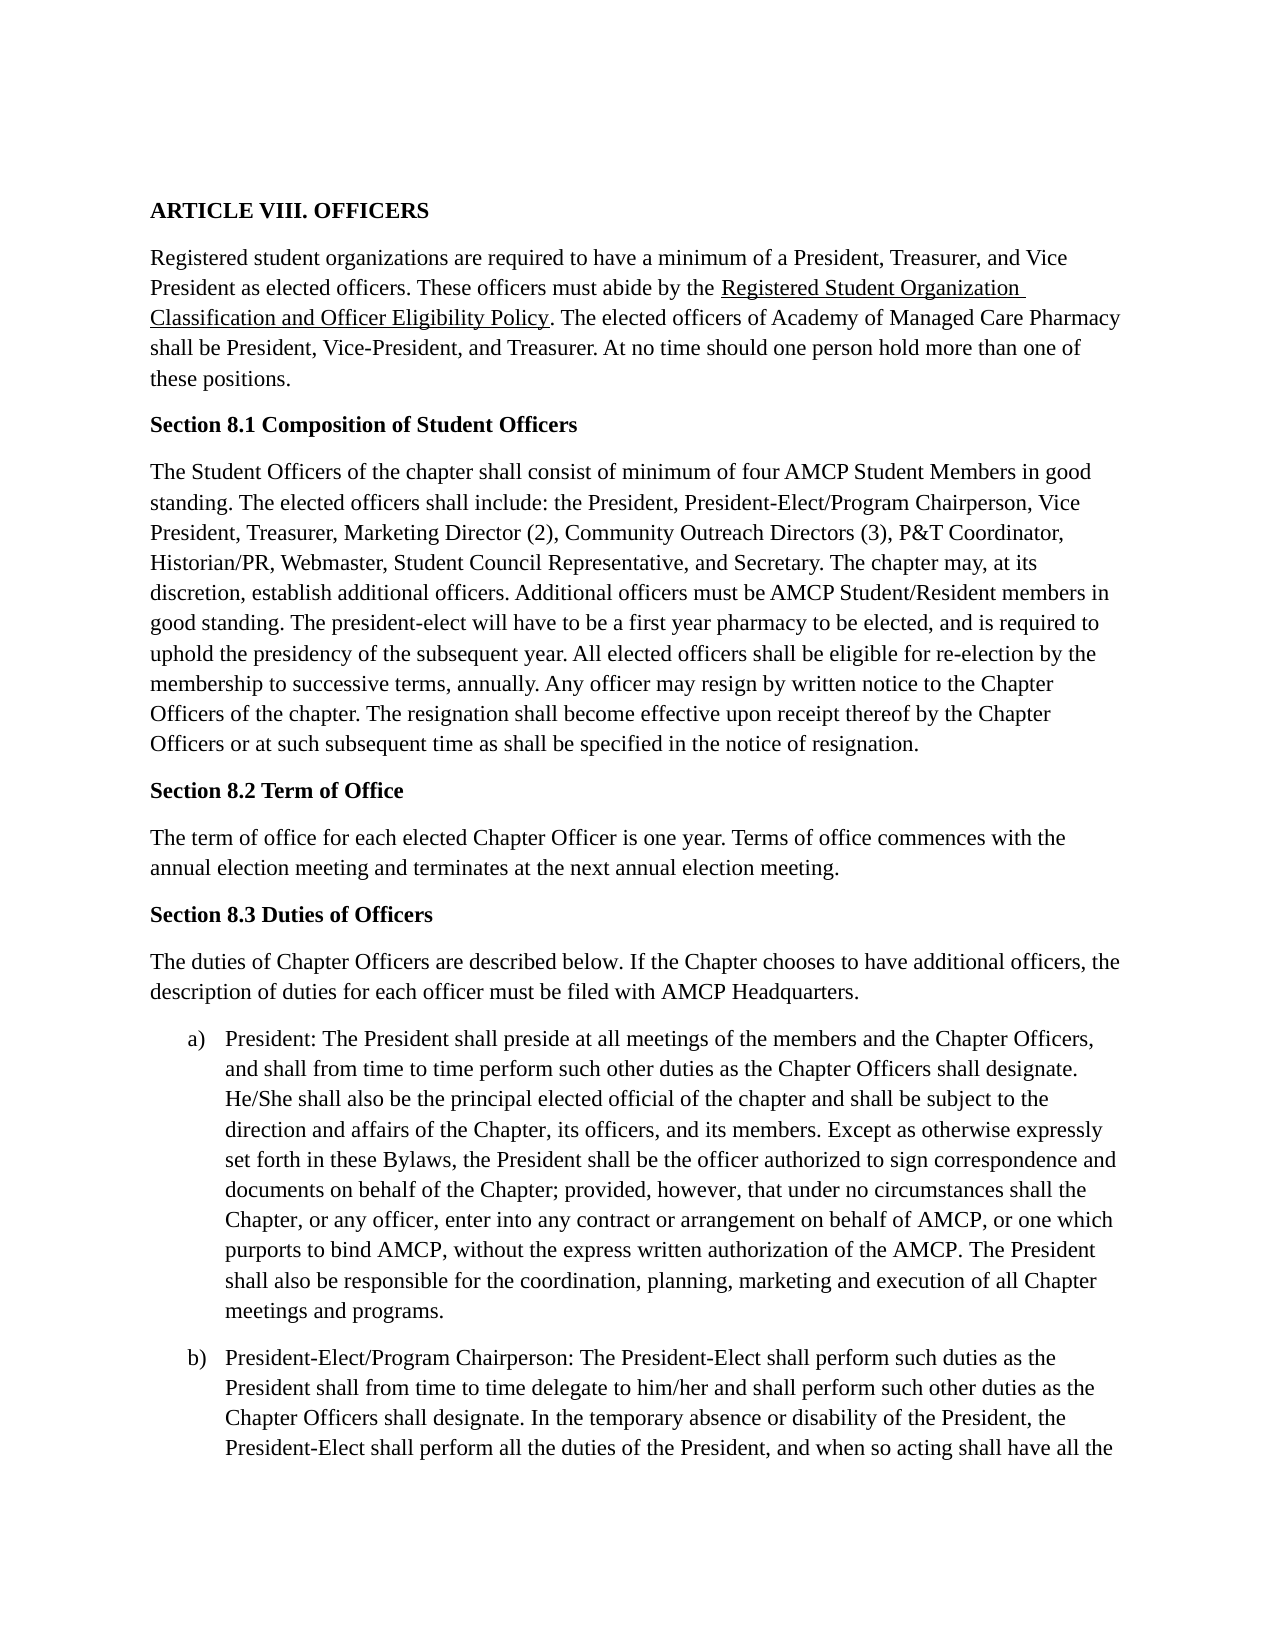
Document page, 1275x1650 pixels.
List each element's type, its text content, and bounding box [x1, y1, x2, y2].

text Section 8.2 Term of Office [150, 777, 1125, 803]
text The Student Officers of the chapter shall consist of minimum of four AMCP Student Members in good standing. The elected officers shall include: the President, President-Elect/Program Chairperson, Vice President, Treasurer, Marketing Director (2), Community Outreach Directors (3), P&T Coordinator, Historian/PR, Webmaster, Student Council Representative, and Secretary. The chapter may, at its discretion, establish additional officers. Additional officers must be AMCP Student/Resident members in good standing. The president-elect will have to be a first year pharmacy to be elected, and is required to uphold the presidency of the subsequent year. All elected officers shall be eligible for re-election by the membership to successive terms, annually. Any officer may resign by written notice to the Chapter Officers of the chapter. The resignation shall become effective upon receipt thereof by the Chapter Officers or at such subsequent time as shall be specified in the notice of resignation. [150, 458, 1125, 757]
text The term of office for each elected Chapter Officer is one year. Terms of office commences with the annual election meeting and terminates at the next annual election meeting. [150, 824, 1125, 881]
text Section 8.1 Composition of Student Officers [150, 411, 1125, 438]
text ARTICLE VIII. OFFICERS [150, 197, 1125, 223]
text Registered student organizations are required to have a minimum of a President, Treasurer, and Vice President as elected officers. These officers must abide by the Registered Student Organization Classification and Officer Eligibility Policy. The elected officers of Academy of Managed Care Pharmacy shall be President, Vice-President, and Treasurer. At no time should one person hold more than one of these positions. [150, 244, 1125, 391]
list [187, 1344, 1125, 1461]
text Section 8.3 Duties of Officers [150, 901, 1125, 927]
text The duties of Chapter Officers are described below. If the Chapter chooses to have additional officers, the description of duties for each officer must be filed with AMCP Headquarters. [150, 948, 1125, 1004]
list President: The President shall preside at all meetings of the members and the Chapter Officers, and shall from time to time perform such other duties as the Chapter Officers shall designate. He/She shall also be the principal elected official of the chapter and shall be subject to the direction and affairs of the Chapter, its officers, and its members. Except as otherwise expressly set forth in these Bylaws, the President shall be the officer authorized to sign correspondence and documents on behalf of the Chapter; provided, however, that under no circumstances shall the Chapter, or any officer, enter into any contract or arrangement on behalf of AMCP, or one which purports to bind AMCP, without the express written authorization of the AMCP. The President shall also be responsible for the coordination, planning, marketing and execution of all Chapter meetings and programs. [187, 1025, 1125, 1323]
